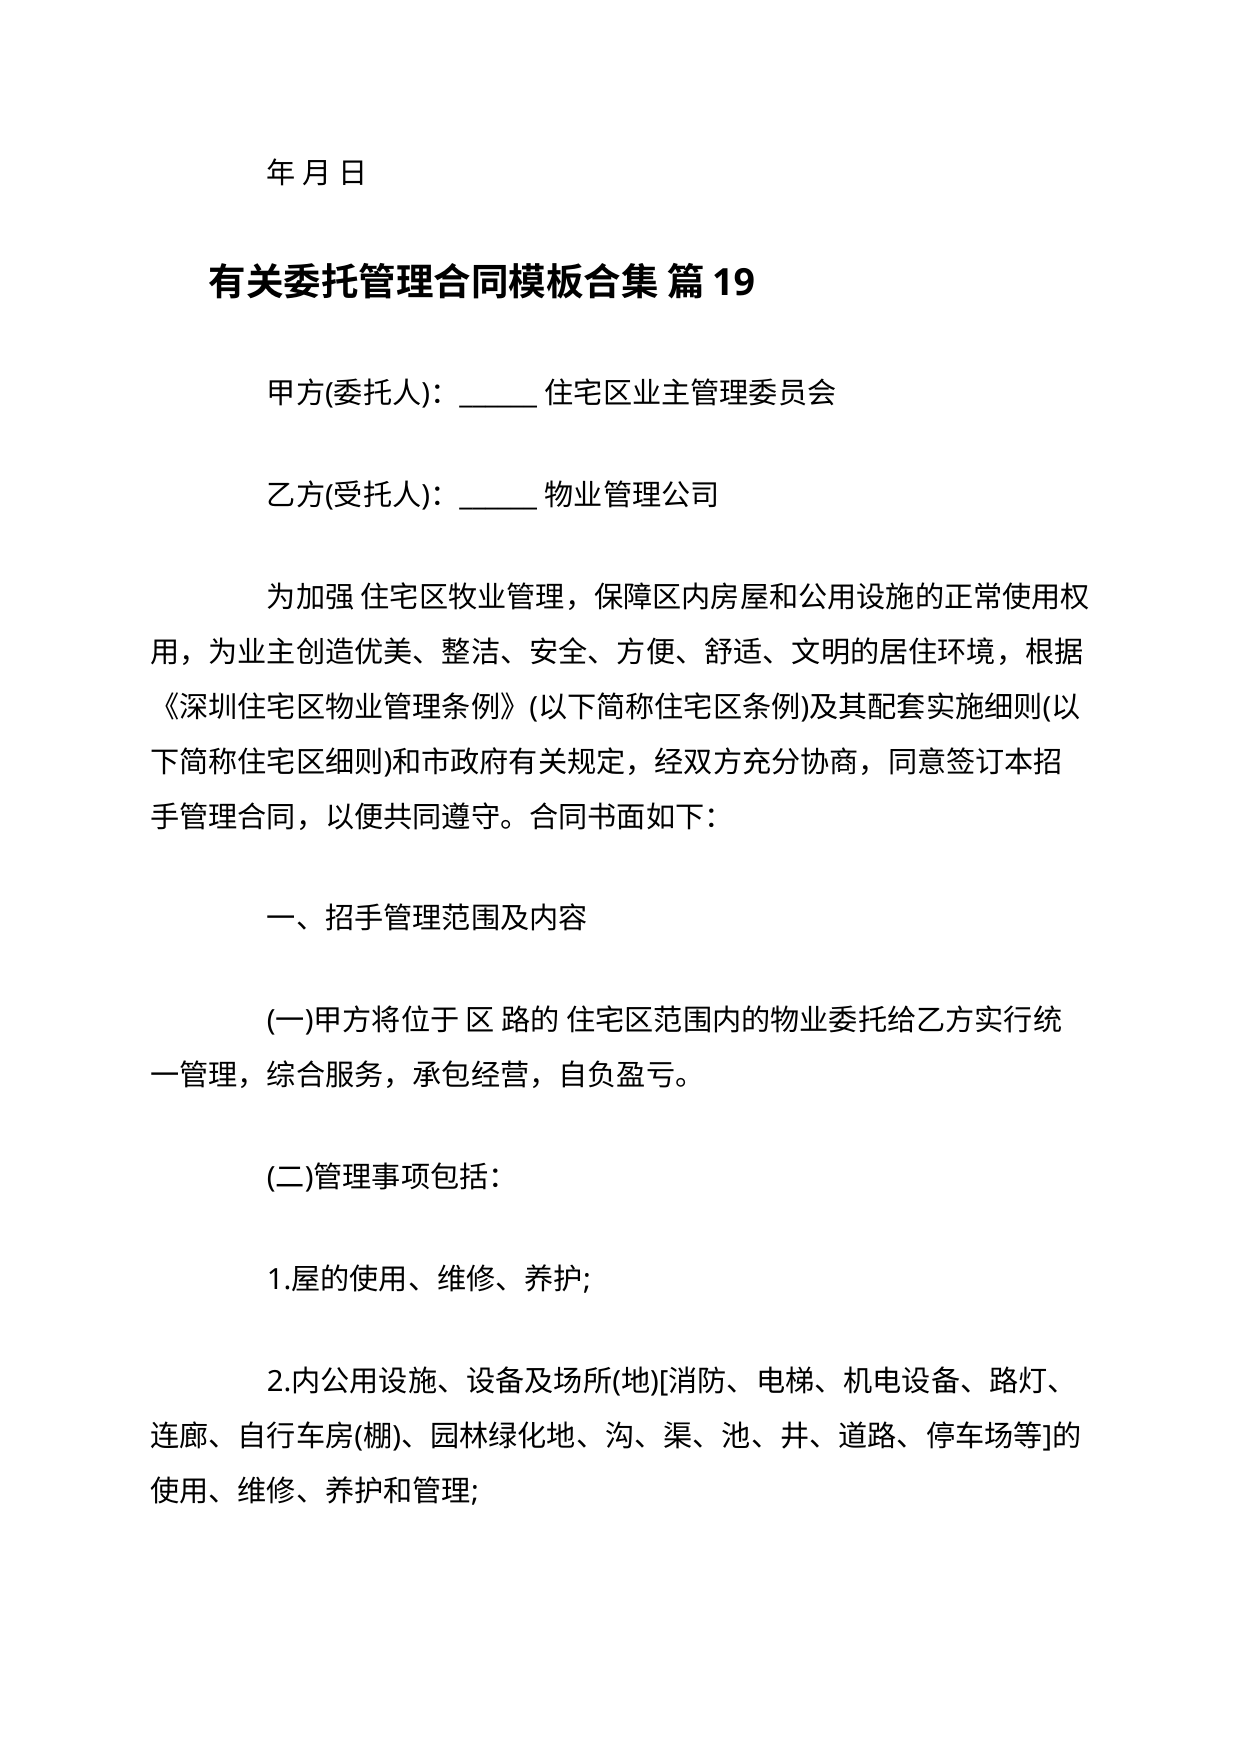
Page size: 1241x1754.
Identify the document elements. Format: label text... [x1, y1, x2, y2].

text 一、招手管理范围及内容 [150, 895, 1090, 937]
text 乙方(受托人)：______ 物业管理公司 [150, 471, 1090, 514]
text (二)管理事项包括： [150, 1153, 1090, 1196]
text 为加强 住宅区牧业管理，保障区内房屋和公用设施的正常使用权用，为业主创造优美、整洁、安全、方便、舒适、文明的居住环境，根据《深圳住宅区物业管理条例》(以下简称住宅区条例)及其配套实施细则(以下简称住宅区细则)和市政府有关规定，经双方充分协商，同意签订本招手管理合同，以便共同遵守。合同书面如下： [150, 573, 1090, 835]
text 年 月 日 [150, 150, 1090, 192]
text 有关委托管理合同模板合集 篇19 [150, 252, 1090, 306]
text 2.内公用设施、设备及场所(地)[消防、电梯、机电设备、路灯、连廊、自行车房(棚)、园林绿化地、沟、渠、池、井、道路、停车场等]的使用、维修、养护和管理; [150, 1357, 1090, 1510]
text (一)甲方将位于 区 路的 住宅区范围内的物业委托给乙方实行统一管理，综合服务，承包经营，自负盈亏。 [150, 997, 1090, 1094]
text 1.屋的使用、维修、养护; [150, 1255, 1090, 1298]
text 甲方(委托人)：______ 住宅区业主管理委员会 [150, 369, 1090, 412]
